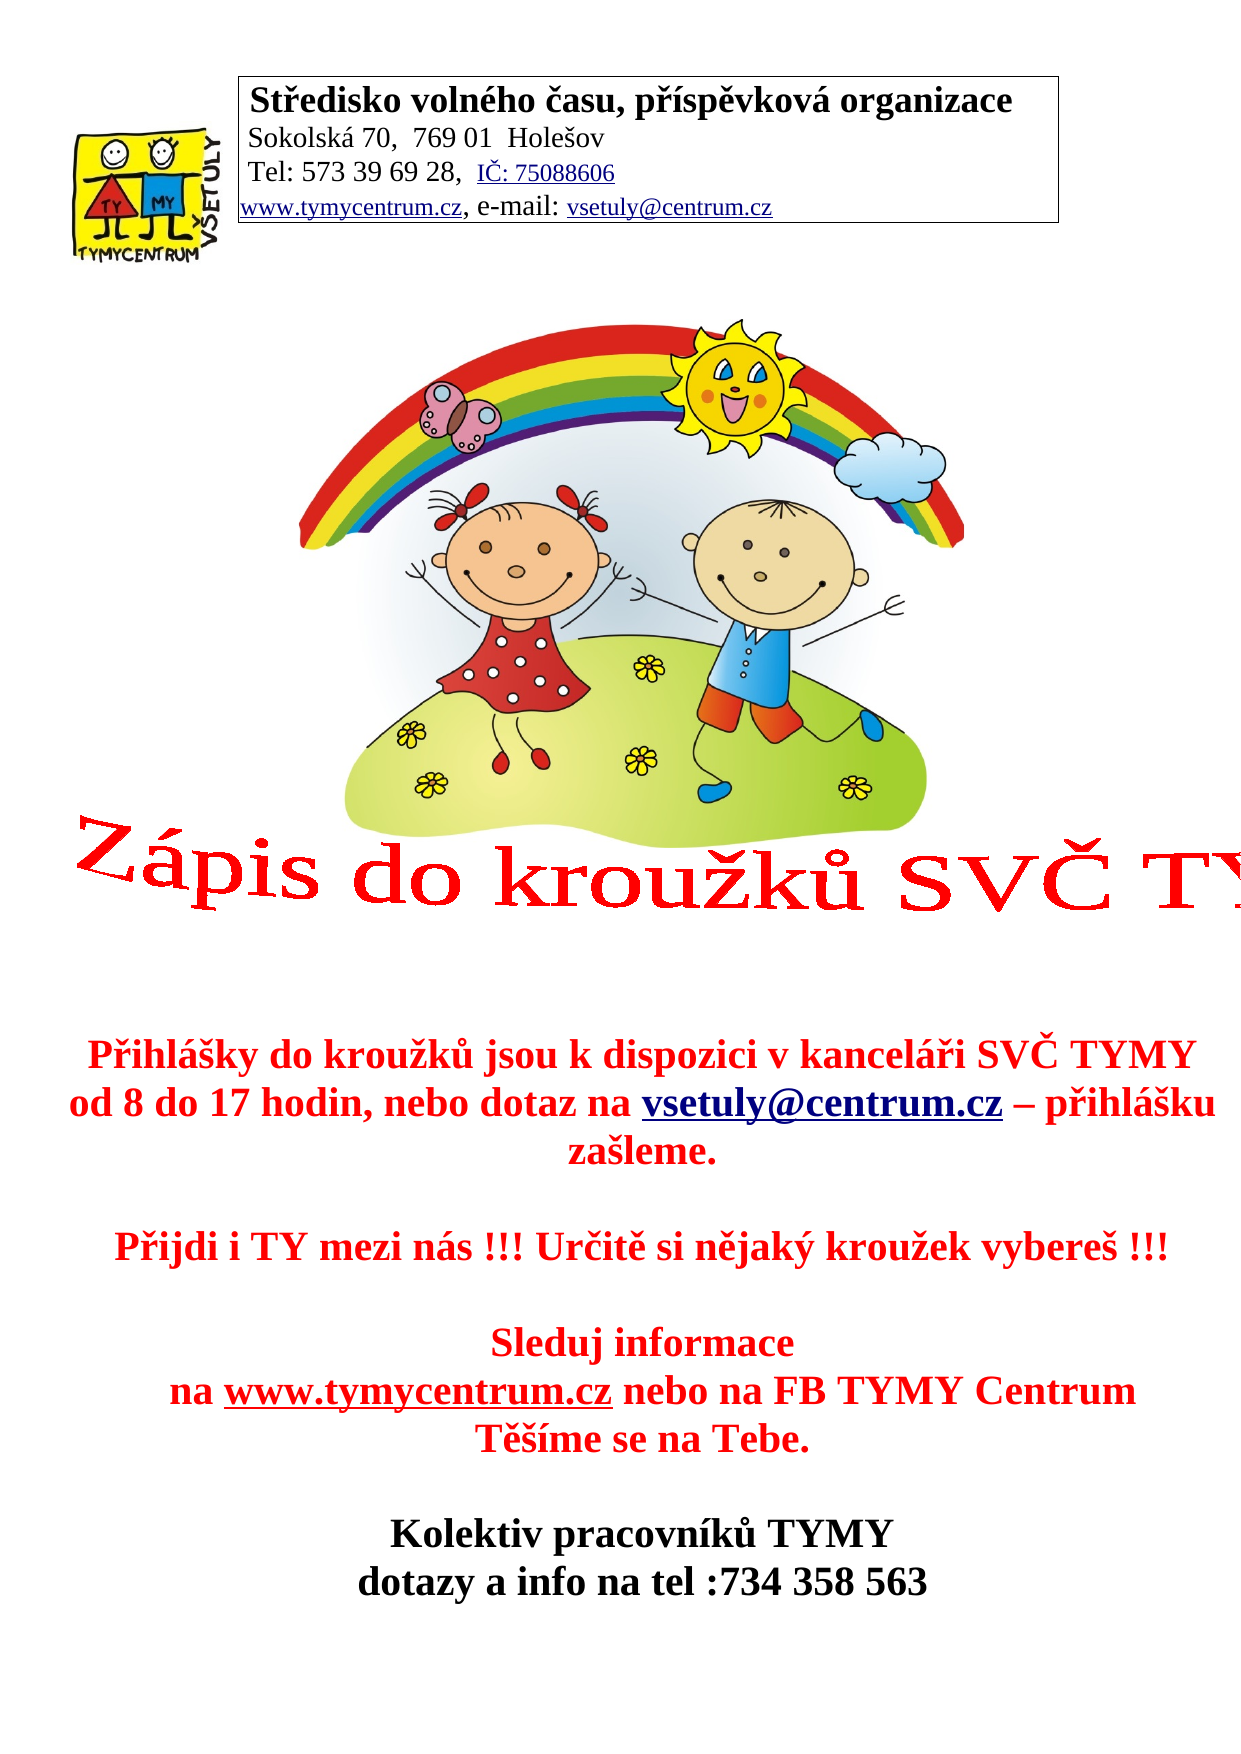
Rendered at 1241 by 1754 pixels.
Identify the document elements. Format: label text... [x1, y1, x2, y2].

text Přijdi i TY mezi nás !!! Určitě si nějaký kroužek vybereš !!! [59, 1221, 1226, 1269]
picture [298, 319, 965, 848]
text Sleduj informace [59, 1317, 1226, 1365]
picture [59, 121, 228, 271]
text na www.tymycentrum.cz nebo na FB TYMY Centrum [59, 1365, 1226, 1413]
text dotazy a info na tel :734 358 563 [59, 1557, 1226, 1605]
text od 8 do 17 hodin, nebo dotaz na vsetuly@centrum.cz – přihlášku zašleme. [59, 1078, 1226, 1173]
text Přihlášky do kroužků jsou k dispozici v kanceláři SVČ TYMY [59, 1030, 1226, 1078]
text Kolektiv pracovníků TYMY [59, 1509, 1226, 1557]
text Těšíme se na Tebe. [59, 1413, 1226, 1461]
